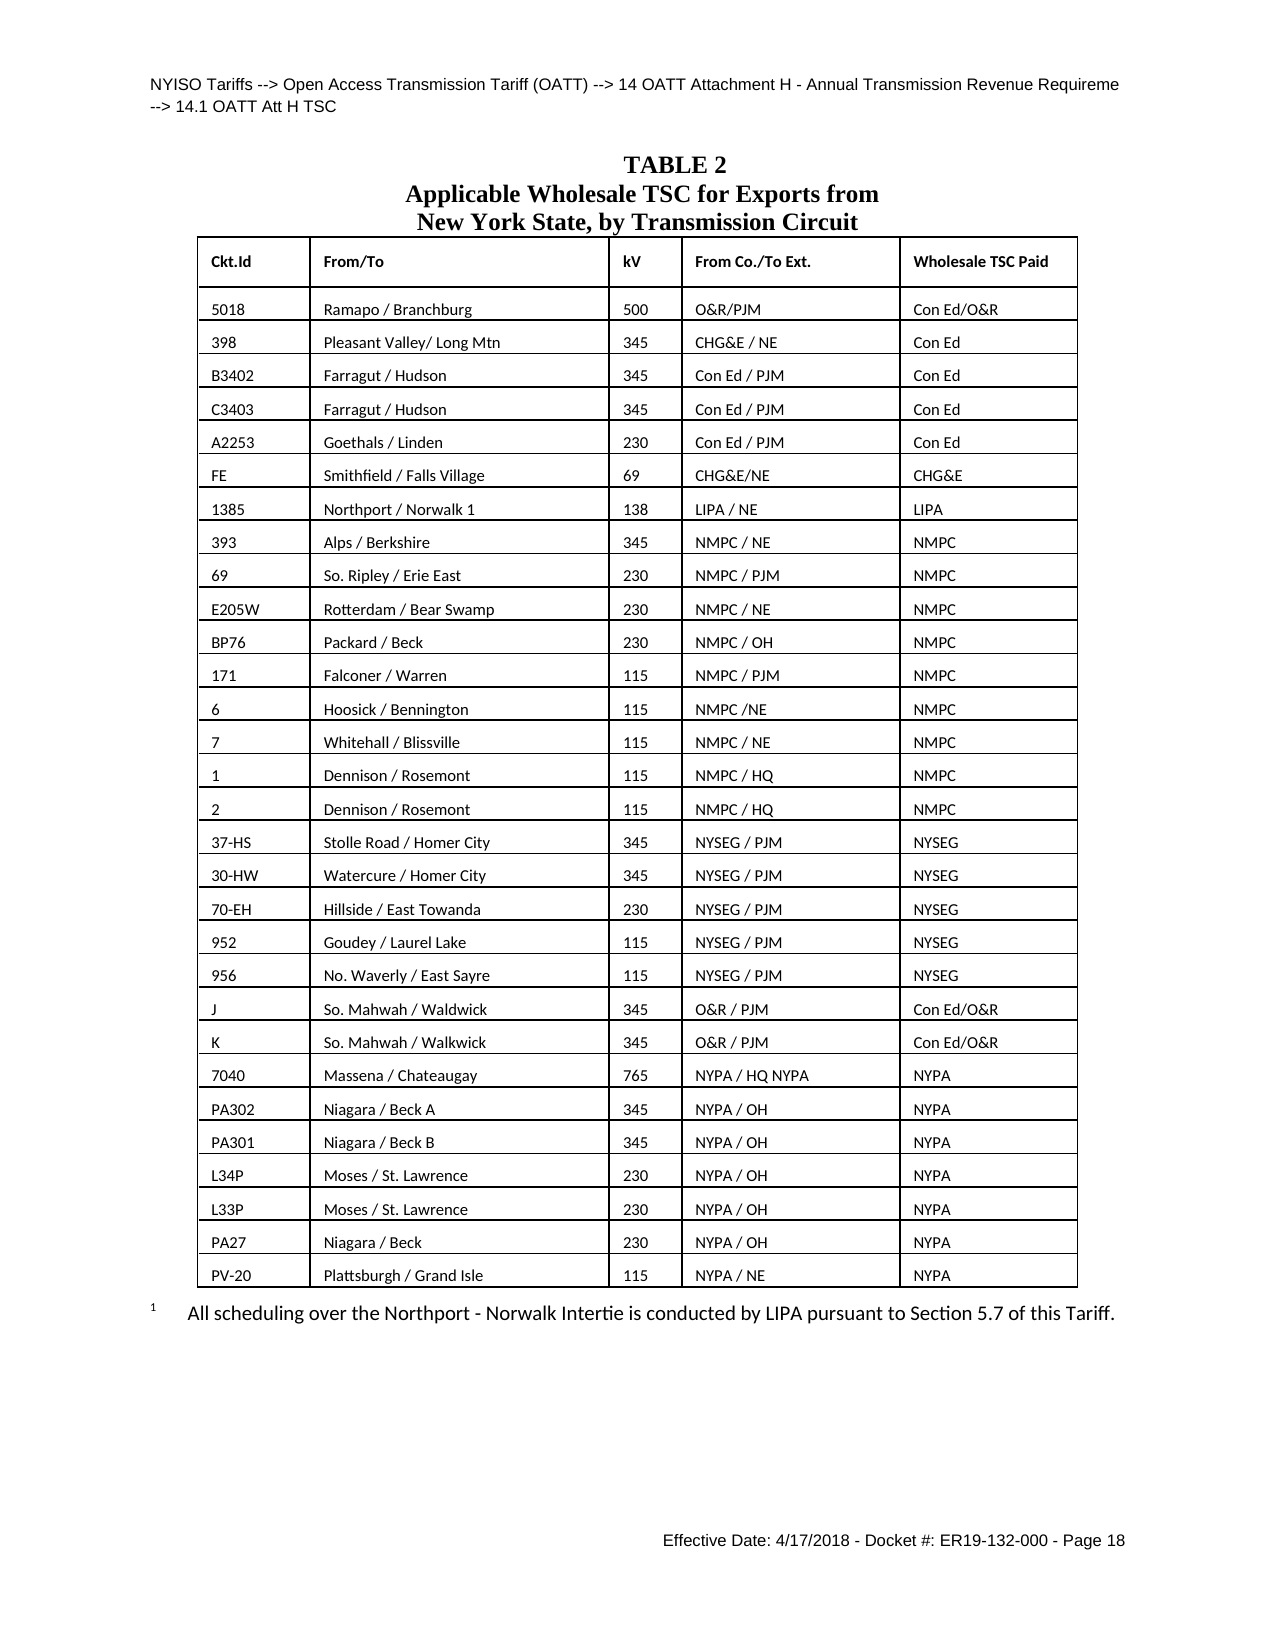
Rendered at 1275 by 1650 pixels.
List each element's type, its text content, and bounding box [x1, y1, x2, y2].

table_cell 345 [610, 388, 681, 419]
table_cell Rotterdam / Bear Swamp [311, 588, 608, 619]
table_cell So. Mahwah / Walkwick [311, 1021, 608, 1052]
table_cell O&R / PJM [683, 1021, 899, 1052]
table_cell NYPA [901, 1054, 1077, 1086]
table_cell NMPC / NE [683, 521, 899, 552]
table_cell NMPC [901, 554, 1077, 586]
table_cell Falconer / Warren [311, 654, 608, 686]
table_cell 230 [610, 421, 681, 452]
table_cell So. Ripley / Erie East [311, 554, 608, 586]
table_cell Stolle Road / Homer City [311, 821, 608, 852]
table_cell PA27 [198, 1220, 309, 1252]
table_cell NYSEG / PJM [683, 888, 899, 919]
table_cell A2253 [198, 420, 309, 452]
table_cell NMPC [901, 721, 1077, 752]
table_cell 115 [610, 954, 681, 986]
table_cell LIPA / NE [683, 488, 899, 519]
text New York State, by Transmission Circuit [150, 207, 1125, 236]
table_cell NMPC /NE [683, 688, 899, 719]
table_header Wholesale TSC Paid [901, 238, 1077, 286]
table_cell 6 [198, 687, 309, 719]
table_cell 345 [610, 321, 681, 352]
table_cell 70-EH [198, 887, 309, 919]
table_cell 115 [610, 921, 681, 952]
table_cell 952 [198, 920, 309, 952]
table_cell 1385 [198, 487, 309, 519]
table_cell Niagara / Beck A [311, 1088, 608, 1119]
table_cell 230 [610, 554, 681, 586]
table_cell BP76 [198, 620, 309, 652]
table_cell NMPC / HQ [683, 754, 899, 786]
table_cell NYSEG / PJM [683, 954, 899, 986]
table_cell 230 [610, 1188, 681, 1219]
table_header kV [610, 238, 681, 286]
table_cell 345 [610, 354, 681, 386]
table_cell 345 [610, 854, 681, 886]
table_cell 115 [610, 721, 681, 752]
table_cell Plattsburgh / Grand Isle [311, 1254, 608, 1286]
table_cell 500 [610, 288, 681, 319]
table_cell NYPA [901, 1088, 1077, 1119]
table_cell 30-HW [198, 854, 309, 886]
table_cell 37-HS [198, 820, 309, 852]
table_cell NYPA [901, 1154, 1077, 1186]
table_cell NMPC [901, 754, 1077, 786]
table_cell Whitehall / Blissville [311, 721, 608, 752]
table_cell NYPA [901, 1188, 1077, 1219]
table_cell 230 [610, 588, 681, 619]
table_cell 345 [610, 521, 681, 552]
table_cell Con Ed [901, 354, 1077, 386]
table_cell Watercure / Homer City [311, 854, 608, 886]
table_cell B3402 [198, 354, 309, 386]
table_cell Farragut / Hudson [311, 388, 608, 419]
table_cell NMPC / NE [683, 721, 899, 752]
table_cell Con Ed [901, 421, 1077, 452]
table_cell 345 [610, 1088, 681, 1119]
table_header Ckt.Id [198, 238, 309, 286]
table_cell Con Ed / PJM [683, 421, 899, 452]
table_cell NYSEG [901, 888, 1077, 919]
table_cell Packard / Beck [311, 621, 608, 652]
table_cell C3403 [198, 387, 309, 419]
table_cell Niagara / Beck [311, 1221, 608, 1252]
table_cell Farragut / Hudson [311, 354, 608, 386]
table_cell Con Ed [901, 388, 1077, 419]
table_cell PV-20 [198, 1254, 309, 1286]
table_cell 230 [610, 1154, 681, 1186]
table_cell PA302 [198, 1087, 309, 1119]
table_cell 69 [610, 454, 681, 486]
table_cell Goethals / Linden [311, 421, 608, 452]
table_cell Moses / St. Lawrence [311, 1154, 608, 1186]
table_cell Massena / Chateaugay [311, 1054, 608, 1086]
table_cell L34P [198, 1154, 309, 1186]
table_cell 393 [198, 520, 309, 552]
table_cell So. Mahwah / Waldwick [311, 988, 608, 1019]
table_cell 345 [610, 988, 681, 1019]
table_cell NMPC [901, 521, 1077, 552]
table_cell 2 [198, 787, 309, 819]
table_cell NMPC / PJM [683, 654, 899, 686]
text 1 All scheduling over the Northport - Norwalk Intertie is conducted by LIPA pursuant to Section 5.7 of this Tariff. [150, 1300, 1125, 1325]
table_cell NMPC [901, 654, 1077, 686]
table_header From Co./To Ext. [683, 238, 899, 286]
table_cell 7040 [198, 1054, 309, 1086]
table_cell J [198, 987, 309, 1019]
table_cell NYSEG [901, 954, 1077, 986]
table_cell 115 [610, 688, 681, 719]
table_cell NMPC [901, 588, 1077, 619]
table_cell NYPA / OH [683, 1121, 899, 1152]
table_cell 345 [610, 1121, 681, 1152]
table_cell 115 [610, 788, 681, 819]
table_cell Hoosick / Bennington [311, 688, 608, 719]
table_cell CHG&E [901, 454, 1077, 486]
table_cell 69 [198, 554, 309, 586]
table_cell NYPA / OH [683, 1154, 899, 1186]
table_cell L33P [198, 1187, 309, 1219]
table_cell NYPA / OH [683, 1088, 899, 1119]
table_cell O&R / PJM [683, 988, 899, 1019]
table_cell Northport / Norwalk 1 [311, 488, 608, 519]
table_cell Con Ed/O&R [901, 288, 1077, 319]
table_cell Con Ed/O&R [901, 1021, 1077, 1052]
table_cell NMPC [901, 688, 1077, 719]
table_cell NYSEG / PJM [683, 854, 899, 886]
table_cell Pleasant Valley/ Long Mtn [311, 321, 608, 352]
table_cell E205W [198, 587, 309, 619]
table_cell Con Ed / PJM [683, 388, 899, 419]
table_cell FE [198, 454, 309, 486]
table_cell CHG&E / NE [683, 321, 899, 352]
table_cell NYPA [901, 1121, 1077, 1152]
table_cell Con Ed/O&R [901, 988, 1077, 1019]
table_cell NMPC / NE [683, 588, 899, 619]
table_cell 956 [198, 954, 309, 986]
table_cell NYSEG / PJM [683, 921, 899, 952]
table_cell 230 [610, 1221, 681, 1252]
table_cell Smithfield / Falls Village [311, 454, 608, 486]
table_cell NYPA / NE [683, 1254, 899, 1286]
table_cell 138 [610, 488, 681, 519]
table_cell 7 [198, 720, 309, 752]
table_cell NYSEG [901, 921, 1077, 952]
table_cell LIPA [901, 488, 1077, 519]
table_cell 398 [198, 320, 309, 352]
table_header From/To [311, 238, 608, 286]
table_cell Dennison / Rosemont [311, 788, 608, 819]
table_cell NYSEG [901, 821, 1077, 852]
table_cell PA301 [198, 1120, 309, 1152]
table_cell K [198, 1020, 309, 1052]
table_cell Niagara / Beck B [311, 1121, 608, 1152]
table_cell NMPC [901, 788, 1077, 819]
text TABLE 2 [150, 150, 1125, 179]
table_cell 345 [610, 821, 681, 852]
table_cell No. Waverly / East Sayre [311, 954, 608, 986]
table_cell NYPA [901, 1254, 1077, 1286]
table_cell 171 [198, 654, 309, 686]
table_cell NYSEG [901, 854, 1077, 886]
table_cell NMPC / OH [683, 621, 899, 652]
table_cell 1 [198, 754, 309, 786]
table_cell 115 [610, 1254, 681, 1286]
table_cell Goudey / Laurel Lake [311, 921, 608, 952]
table_cell Hillside / East Towanda [311, 888, 608, 919]
table_cell Con Ed / PJM [683, 354, 899, 386]
table_cell 230 [610, 621, 681, 652]
table_cell 345 [610, 1021, 681, 1052]
table_cell 765 [610, 1054, 681, 1086]
table_cell 115 [610, 754, 681, 786]
table_cell Moses / St. Lawrence [311, 1188, 608, 1219]
table_cell NYPA / HQ NYPA [683, 1054, 899, 1086]
table_cell O&R/PJM [683, 288, 899, 319]
table_cell CHG&E/NE [683, 454, 899, 486]
table_cell NYPA / OH [683, 1188, 899, 1219]
table_cell NYPA / OH [683, 1221, 899, 1252]
table_cell 5018 [198, 287, 309, 319]
table_cell Dennison / Rosemont [311, 754, 608, 786]
table_cell NMPC / HQ [683, 788, 899, 819]
table_cell Con Ed [901, 321, 1077, 352]
table_cell NMPC [901, 621, 1077, 652]
table_cell 230 [610, 888, 681, 919]
table_cell NYSEG / PJM [683, 821, 899, 852]
table_cell NMPC / PJM [683, 554, 899, 586]
table_cell Ramapo / Branchburg [311, 288, 608, 319]
subtitle Applicable Wholesale TSC for Exports from [150, 179, 1059, 207]
table_cell 115 [610, 654, 681, 686]
table_cell NYPA [901, 1221, 1077, 1252]
table_cell Alps / Berkshire [311, 521, 608, 552]
